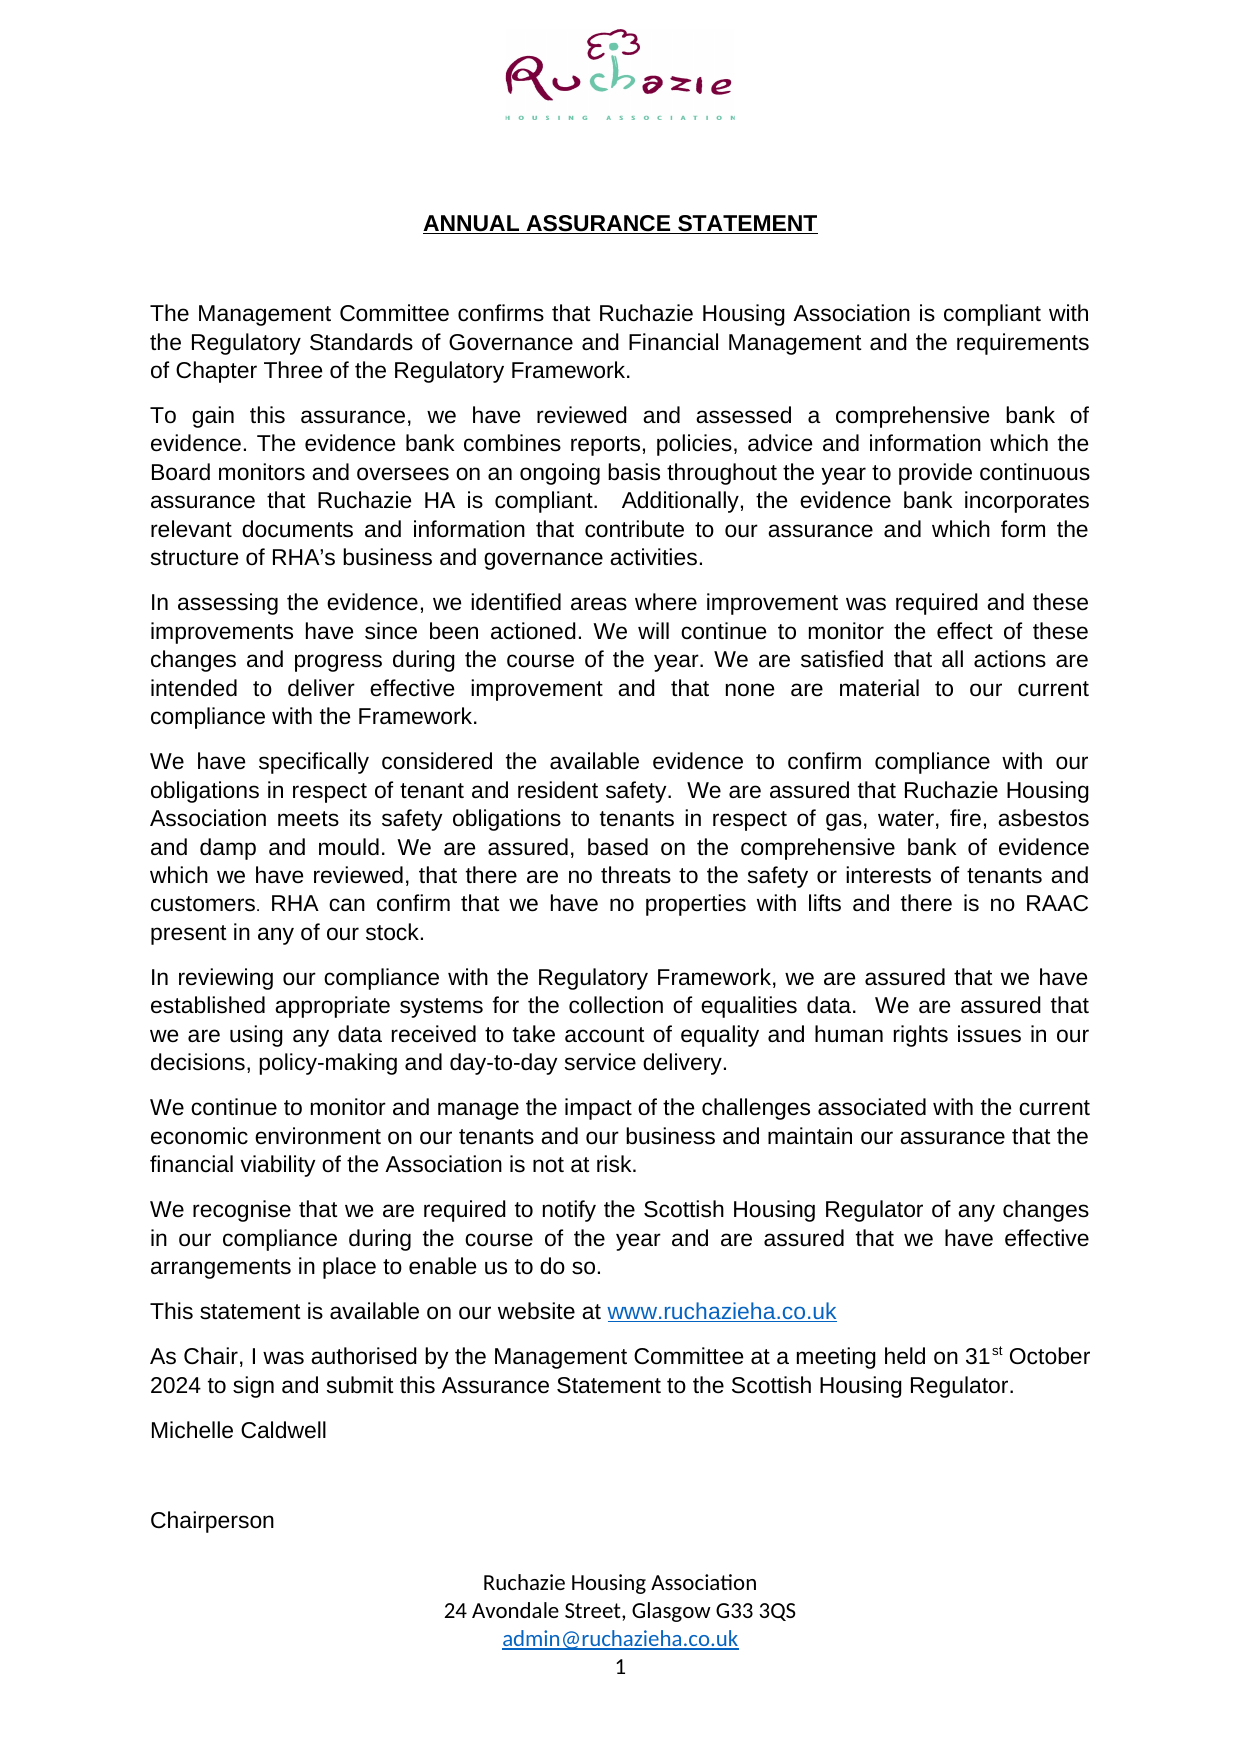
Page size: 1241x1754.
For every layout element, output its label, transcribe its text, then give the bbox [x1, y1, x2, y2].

picture [505, 29, 735, 120]
text In assessing the evidence, we identified areas where improvement was required and these improvements have since been actioned. We will continue to monitor the effect of these changes and progress during the course of the year. We are satisfied that all actions are intended to deliver effective improvement and that none are material to our current compliance with the Framework. [150, 589, 1090, 729]
text We continue to monitor and manage the impact of the challenges associated with the current economic environment on our tenants and our business and maintain our assurance that the financial viability of the Association is not at risk. [150, 1094, 1090, 1177]
text We have specifically considered the available evidence to confirm compliance with our obligations in respect of tenant and resident safety. We are assured that Ruchazie Housing Association meets its safety obligations to tenants in respect of gas, water, fire, asbestos and damp and mould. We are assured, based on the comprehensive bank of evidence which we have reviewed, that there are no threats to the safety or interests of tenants and customers. RHA can confirm that we have no properties with lifts and there is no RAAC present in any of our stock. [150, 748, 1090, 945]
text ANNUAL ASSURANCE STATEMENT [150, 210, 1090, 236]
text We recognise that we are required to notify the Scottish Housing Regulator of any changes in our compliance during the course of the year and are assured that we have effective arrangements in place to enable us to do so. [150, 1196, 1090, 1279]
text In reviewing our compliance with the Regulatory Framework, we are assured that we have established appropriate systems for the collection of equalities data. We are assured that we are using any data received to take account of equality and human rights issues in our decisions, policy-making and day-to-day service delivery. [150, 964, 1090, 1076]
text This statement is available on our website at www.ruchazieha.co.uk [150, 1298, 1090, 1324]
text Michelle Caldwell [150, 1417, 1090, 1443]
text To gain this assurance, we have reviewed and assessed a comprehensive bank of evidence. The evidence bank combines reports, policies, advice and information which the Board monitors and oversees on an ongoing basis throughout the year to provide continuous assurance that Ruchazie HA is compliant. Additionally, the evidence bank incorporates relevant documents and information that contribute to our assurance and which form the structure of RHA’s business and governance activities. [150, 402, 1090, 571]
text Chairperson [150, 1507, 1090, 1533]
text As Chair, I was authorised by the Management Committee at a meeting held on 31st October 2024 to sign and submit this Assurance Statement to the Scottish Housing Regulator. [150, 1343, 1090, 1398]
text The Management Committee confirms that Ruchazie Housing Association is compliant with the Regulatory Standards of Governance and Financial Management and the requirements of Chapter Three of the Regulatory Framework. [150, 300, 1090, 383]
